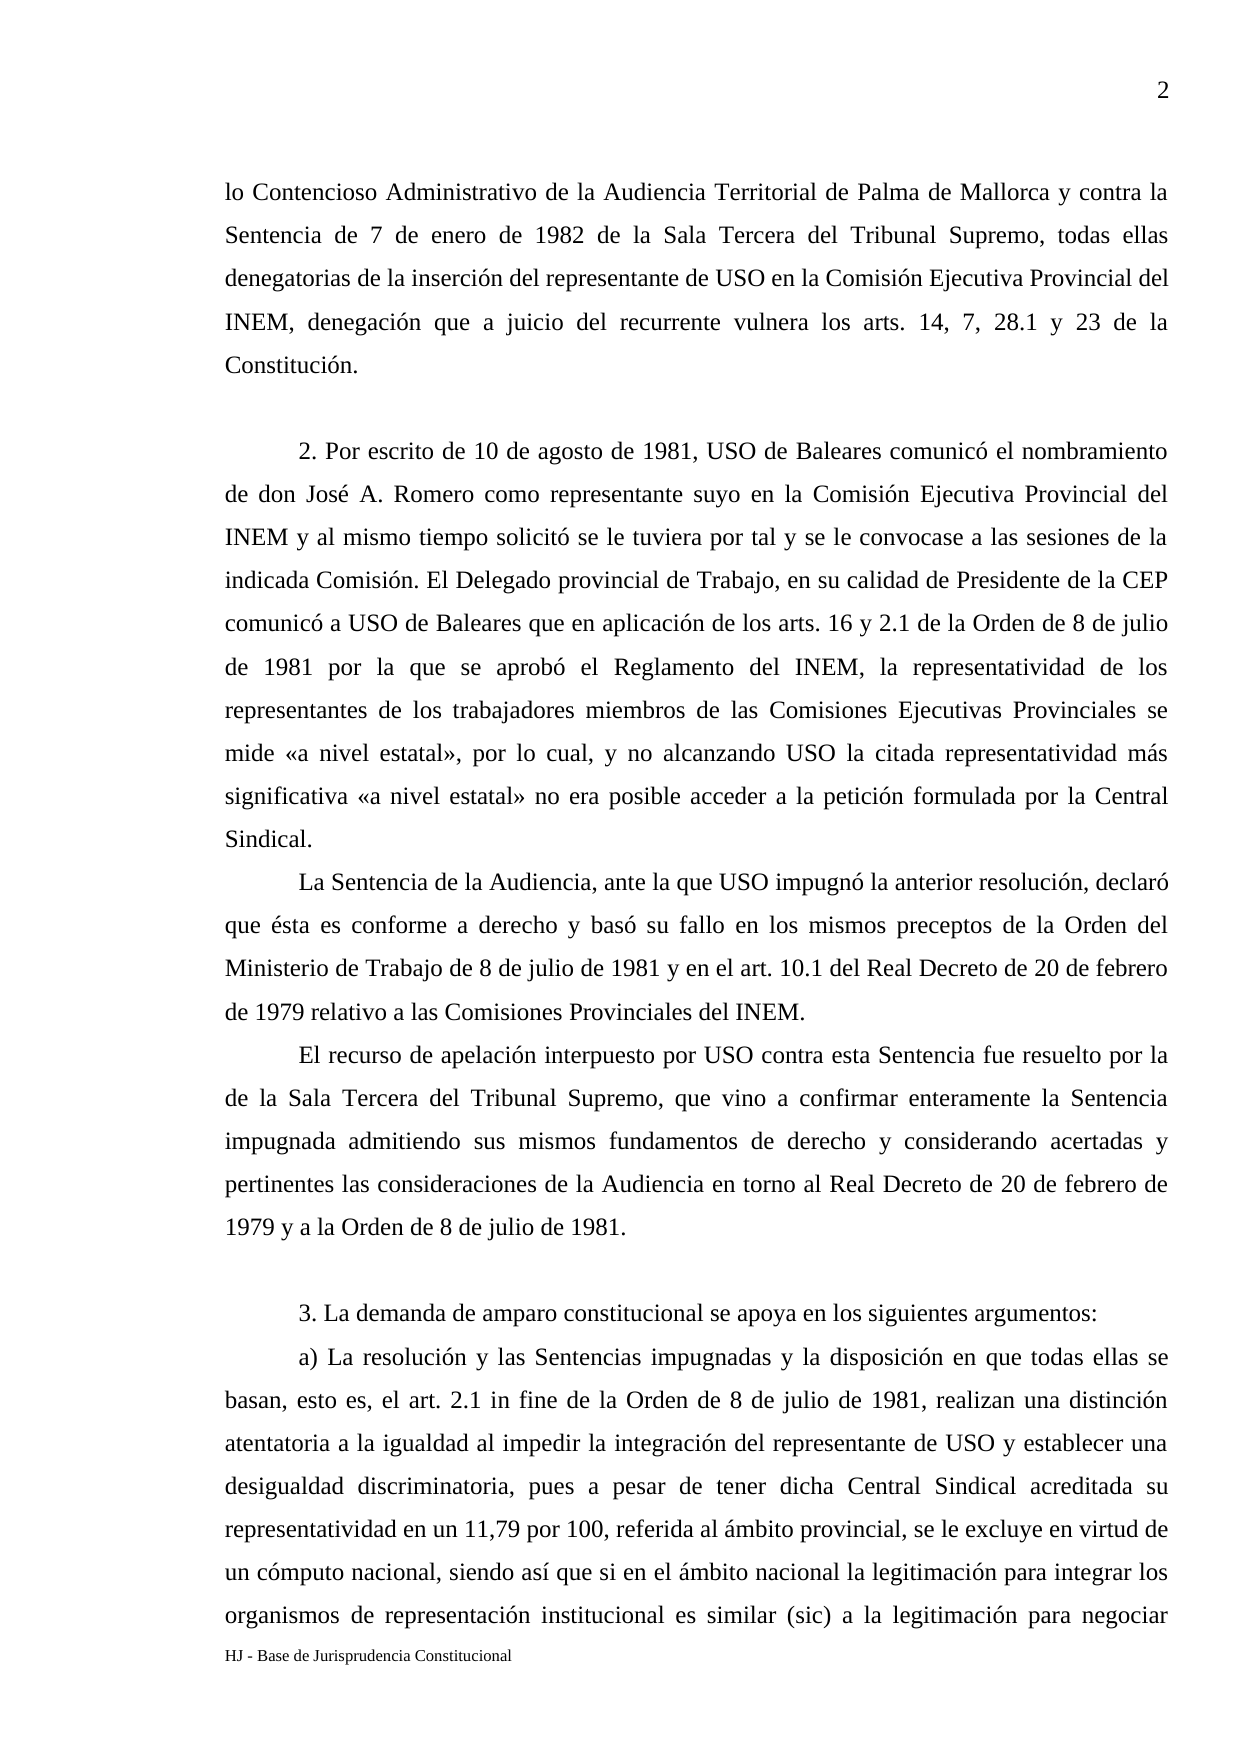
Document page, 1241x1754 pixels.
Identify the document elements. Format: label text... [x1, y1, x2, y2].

text 3. La demanda de amparo constitucional se apoya en los siguientes argumentos: [224, 1298, 1169, 1327]
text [224, 177, 1169, 378]
text 2. Por escrito de 10 de agosto de 1981, USO de Baleares comunicó el nombramiento de don José A. Romero como representante suyo en la Comisión Ejecutiva Provincial del INEM y al mismo tiempo solicitó se le tuviera por tal y se le convocase a las sesiones de la indicada Comisión. El Delegado provincial de Trabajo, en su calidad de Presidente de la CEP comunicó a USO de Baleares que en aplicación de los arts. 16 y 2.1 de la Orden de 8 de julio de 1981 por la que se aprobó el Reglamento del INEM, la representatividad de los representantes de los trabajadores miembros de las Comisiones Ejecutivas Provinciales se mide «a nivel estatal», por lo cual, y no alcanzando USO la citada representatividad más significativa «a nivel estatal» no era posible acceder a la petición formulada por la Central Sindical. [224, 436, 1169, 853]
text El recurso de apelación interpuesto por USO contra esta Sentencia fue resuelto por la de la Sala Tercera del Tribunal Supremo, que vino a confirmar enteramente la Sentencia impugnada admitiendo sus mismos fundamentos de derecho y considerando acertadas y pertinentes las consideraciones de la Audiencia en torno al Real Decreto de 20 de febrero de 1979 y a la Orden de 8 de julio de 1981. [224, 1040, 1169, 1241]
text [224, 1342, 1169, 1629]
text La Sentencia de la Audiencia, ante la que USO impugnó la anterior resolución, declaró que ésta es conforme a derecho y basó su fallo en los mismos preceptos de la Orden del Ministerio de Trabajo de 8 de julio de 1981 y en el art. 10.1 del Real Decreto de 20 de febrero de 1979 relativo a las Comisiones Provinciales del INEM. [224, 867, 1169, 1025]
